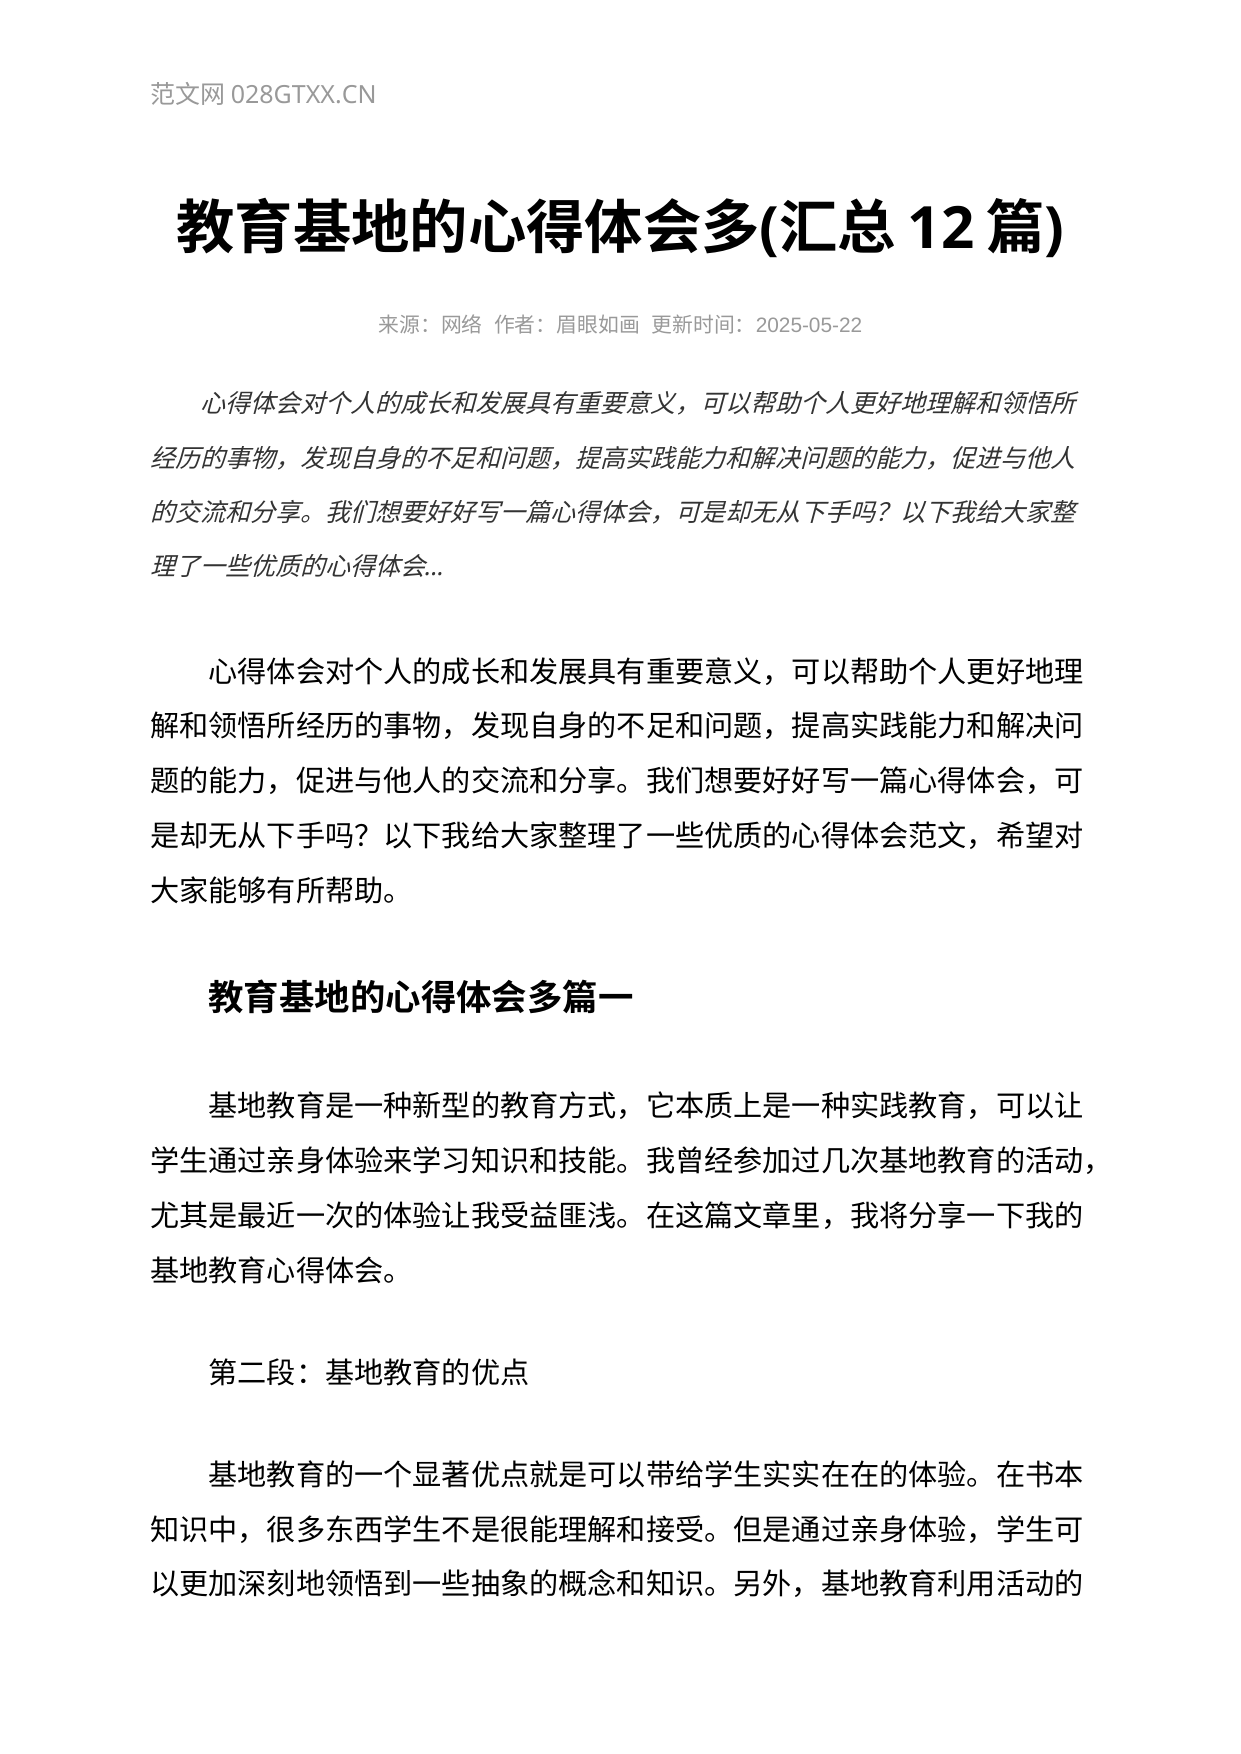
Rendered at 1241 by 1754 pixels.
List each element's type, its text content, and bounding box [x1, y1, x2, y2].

text 来源：网络 作者：眉眼如画 更新时间：2025-05-22 [150, 313, 1090, 337]
text 第二段：基地教育的优点 [150, 1349, 1090, 1392]
subtitle 教育基地的心得体会多(汇总12篇) [150, 181, 1090, 266]
text 教育基地的心得体会多篇一 [150, 969, 1090, 1021]
text 心得体会对个人的成长和发展具有重要意义，可以帮助个人更好地理解和领悟所经历的事物，发现自身的不足和问题，提高实践能力和解决问题的能力，促进与他人的交流和分享。我们想要好好写一篇心得体会，可是却无从下手吗？以下我给大家整理了一些优质的心得体会范文，希望对大家能够有所帮助。 [150, 648, 1090, 910]
text 基地教育是一种新型的教育方式，它本质上是一种实践教育，可以让学生通过亲身体验来学习知识和技能。我曾经参加过几次基地教育的活动，尤其是最近一次的体验让我受益匪浅。在这篇文章里，我将分享一下我的基地教育心得体会。 [150, 1083, 1090, 1290]
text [150, 1451, 1090, 1603]
text 心得体会对个人的成长和发展具有重要意义，可以帮助个人更好地理解和领悟所经历的事物，发现自身的不足和问题，提高实践能力和解决问题的能力，促进与他人的交流和分享。我们想要好好写一篇心得体会，可是却无从下手吗？以下我给大家整理了一些优质的心得体会... [150, 384, 1090, 583]
